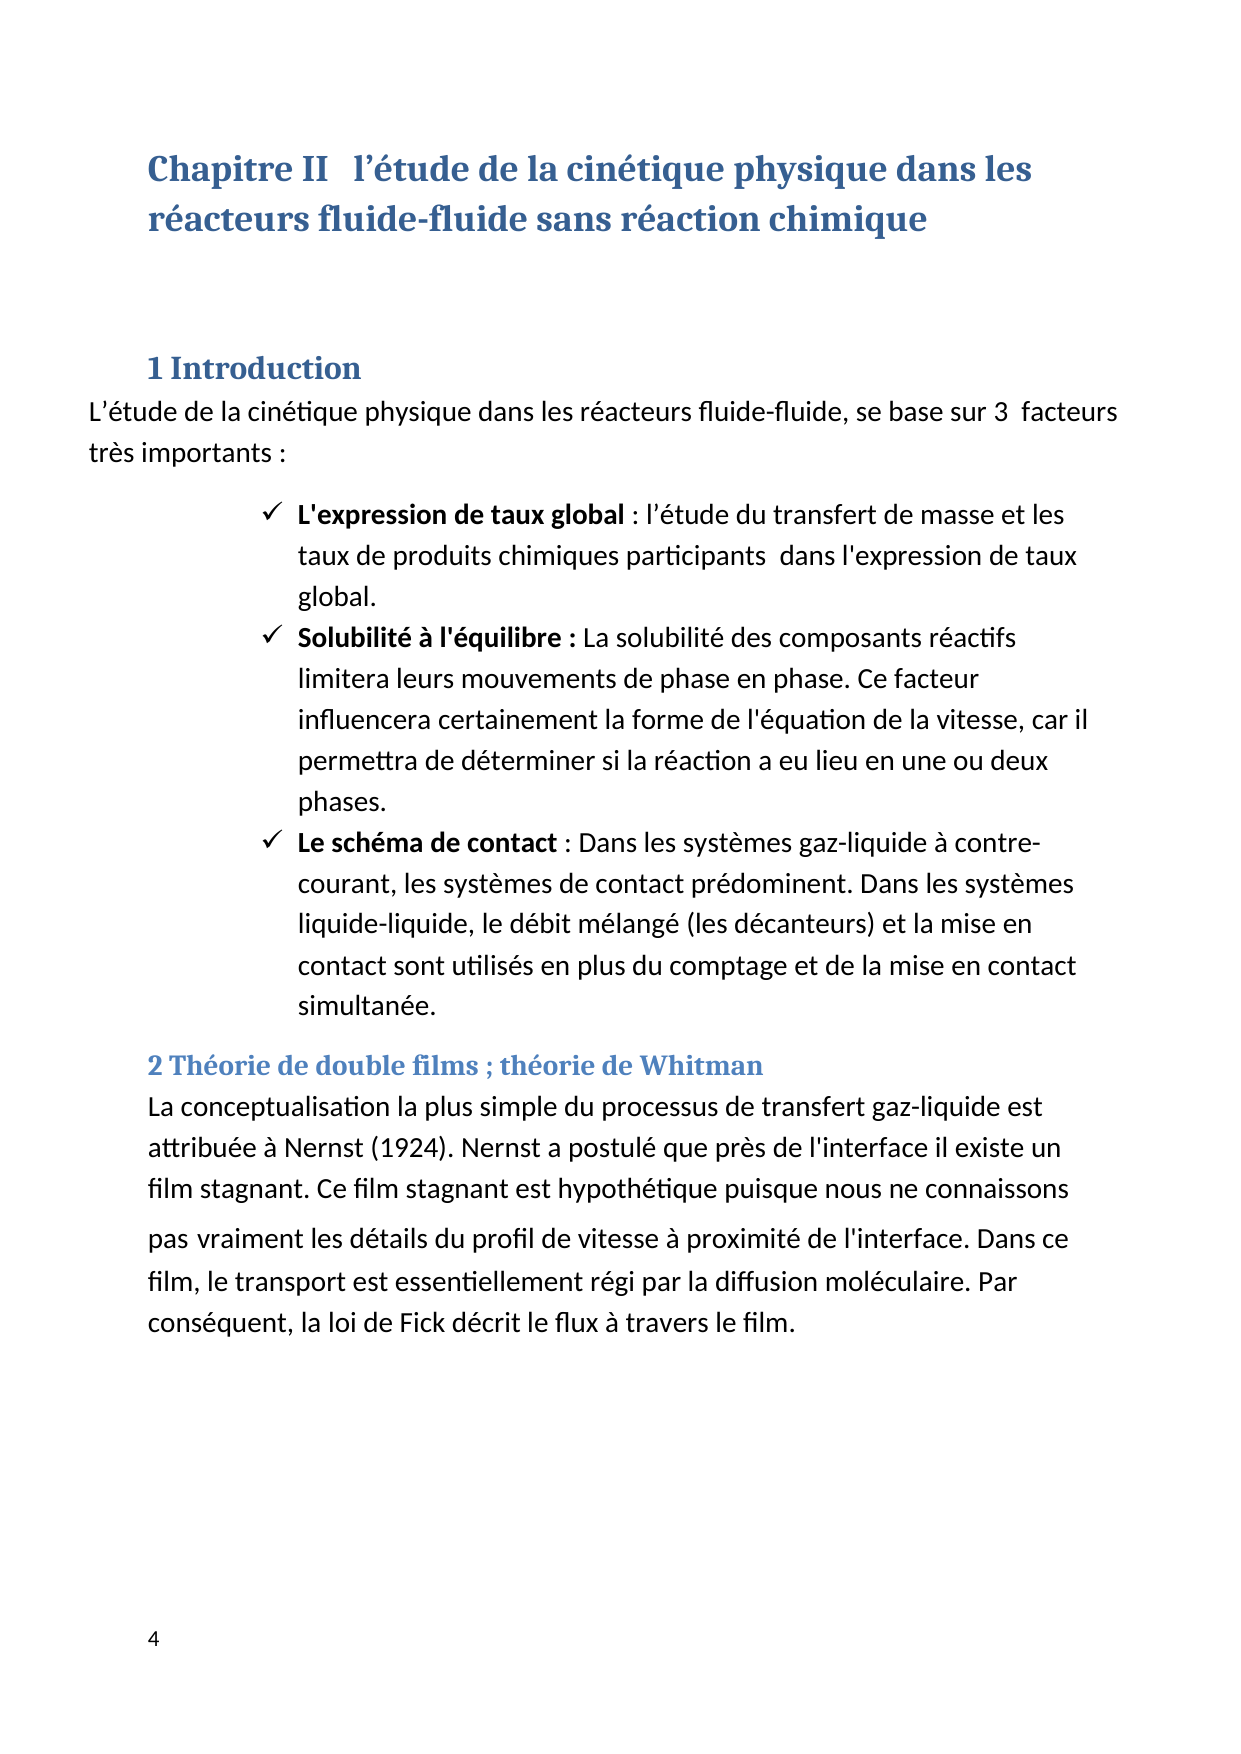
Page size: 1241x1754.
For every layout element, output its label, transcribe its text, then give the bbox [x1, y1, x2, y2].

list Solubilité à l'équilibre : La solubilité des composants réactifs limitera leurs mouvements de phase en phase. Ce facteur influencera certainement la forme de l'équation de la vitesse, car il permettra de déterminer si la réaction a eu lieu en une ou deux phases. [260, 619, 1093, 818]
list Le schéma de contact : Dans les systèmes gaz-liquide à contre-courant, les systèmes de contact prédominent. Dans les systèmes liquide-liquide, le débit mélangé (les décanteurs) et la mise en contact sont utilisés en plus du comptage et de la mise en contact simultanée. [260, 824, 1093, 1023]
text La conceptualisation la plus simple du processus de transfert gaz-liquide est attribuée à Nernst (1924). Nernst a postulé que près de l'interface il existe un film stagnant. Ce film stagnant est hypothétique puisque nous ne connaissons pas vraiment les détails du profil de vitesse à proximité de l'interface. Dans ce film, le transport est essentiellement régi par la diffusion moléculaire. Par conséquent, la loi de Fick décrit le flux à travers le film. [148, 1088, 1093, 1340]
list L'expression de taux global : l’étude du transfert de masse et les taux de produits chimiques participants dans l'expression de taux global. [260, 496, 1093, 614]
subtitle 2 Théorie de double films ; théorie de Whitman [148, 1049, 1093, 1083]
subtitle Chapitre II l’étude de la cinétique physique dans les réacteurs fluide-fluide sans réaction chimique [148, 148, 1093, 240]
subtitle 1 Introduction [148, 349, 1093, 388]
text L’étude de la cinétique physique dans les réacteurs fluide-fluide, se base sur 3 facteurs très importants : [88, 393, 1122, 470]
